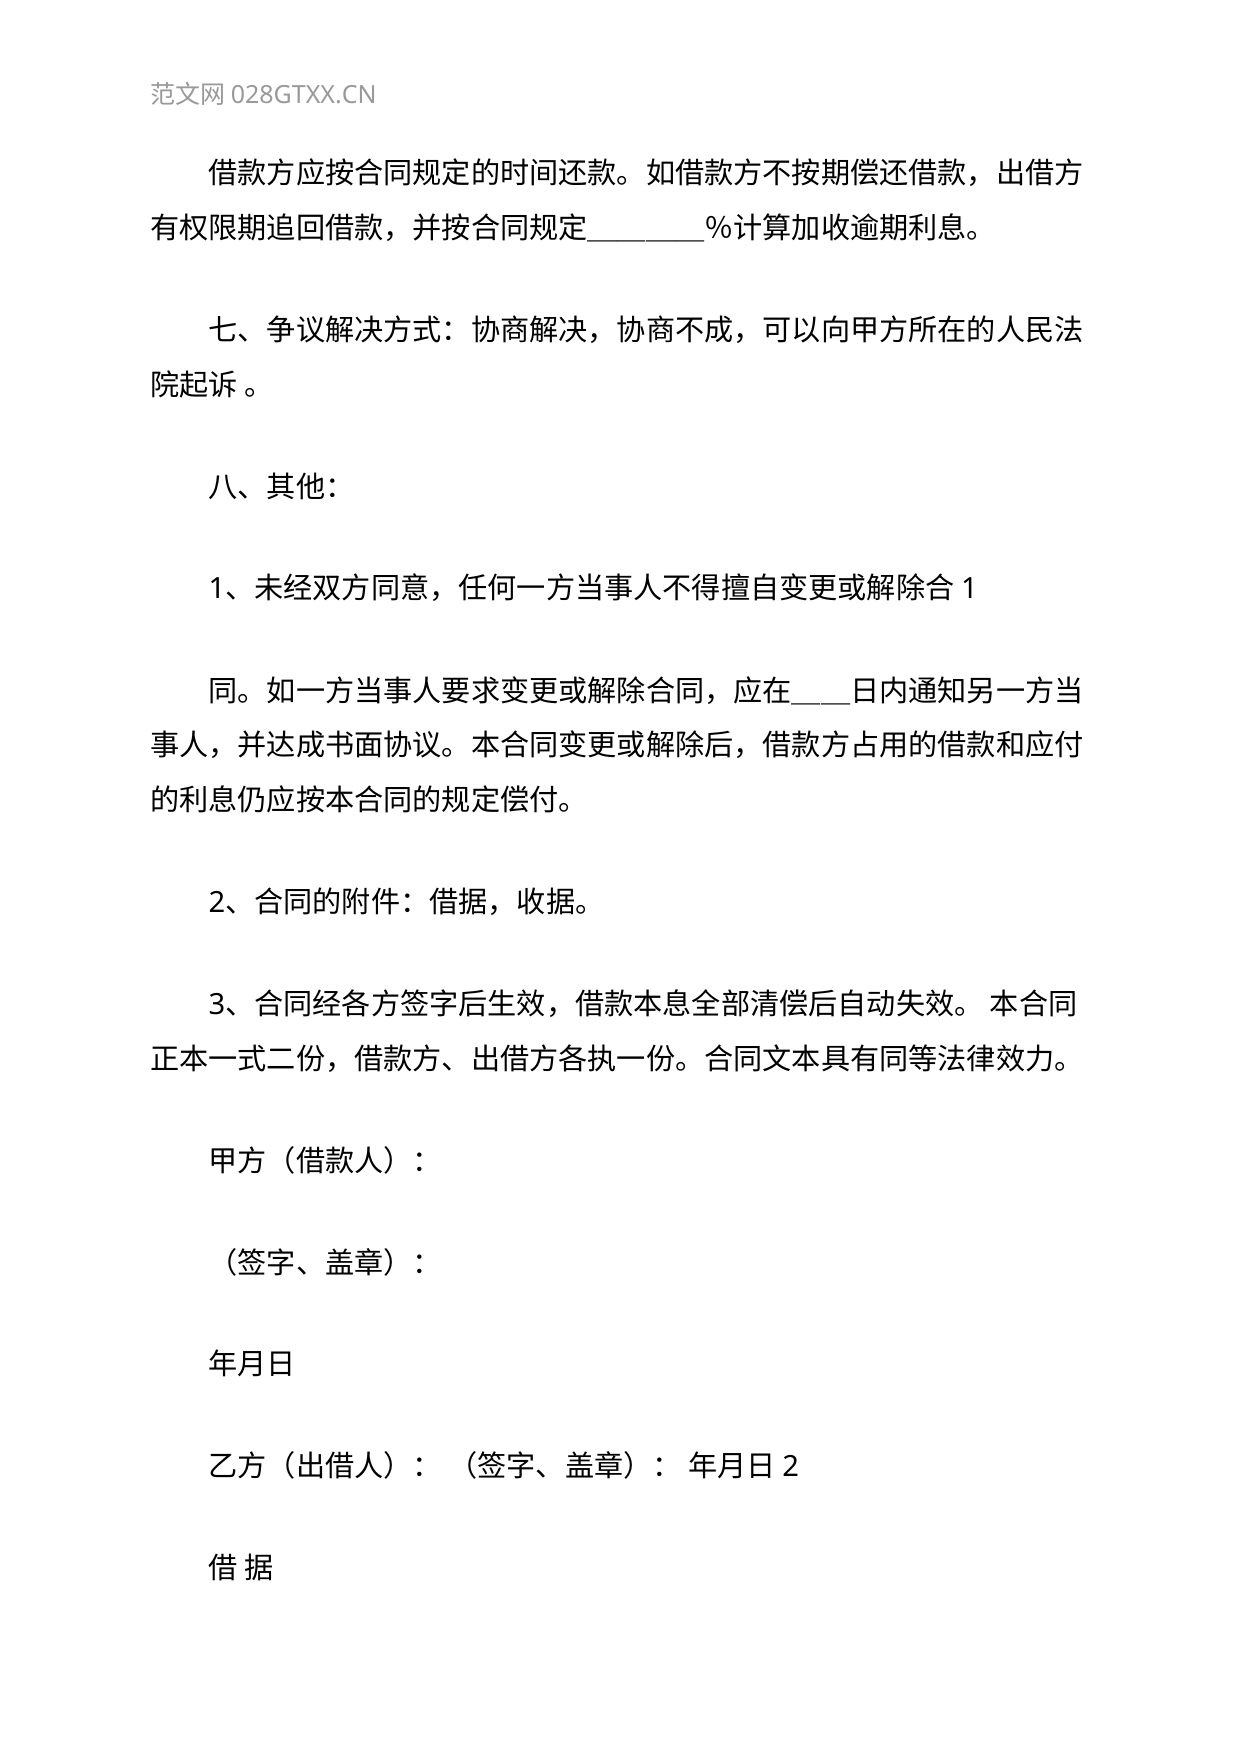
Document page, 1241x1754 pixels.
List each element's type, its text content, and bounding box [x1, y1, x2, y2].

text 乙方（出借人）： （签字、盖章）： 年月日 2 [150, 1443, 1090, 1485]
text （签字、盖章）： [150, 1239, 1090, 1281]
text 年月日 [150, 1341, 1090, 1383]
text 2、合同的附件：借据，收据。 [150, 879, 1090, 921]
text 八、其他： [150, 463, 1090, 506]
text 3、合同经各方签字后生效，借款本息全部清偿后自动失效。 本合同正本一式二份，借款方、出借方各执一份。合同文本具有同等法律效力。 [150, 981, 1090, 1078]
text 七、争议解决方式：协商解决，协商不成，可以向甲方所在的人民法院起诉 。 [150, 307, 1090, 404]
text 1、未经双方同意，任何一方当事人不得擅自变更或解除合 1 [150, 565, 1090, 607]
text 同。如一方当事人要求变更或解除合同，应在＿＿日内通知另一方当事人，并达成书面协议。本合同变更或解除后，借款方占用的借款和应付的利息仍应按本合同的规定偿付。 [150, 667, 1090, 819]
text 借款方应按合同规定的时间还款。如借款方不按期偿还借款，出借方有权限期追回借款，并按合同规定＿＿＿＿％计算加收逾期利息。 [150, 150, 1090, 247]
text 甲方（借款人）： [150, 1137, 1090, 1180]
text 借 据 [150, 1545, 1090, 1587]
